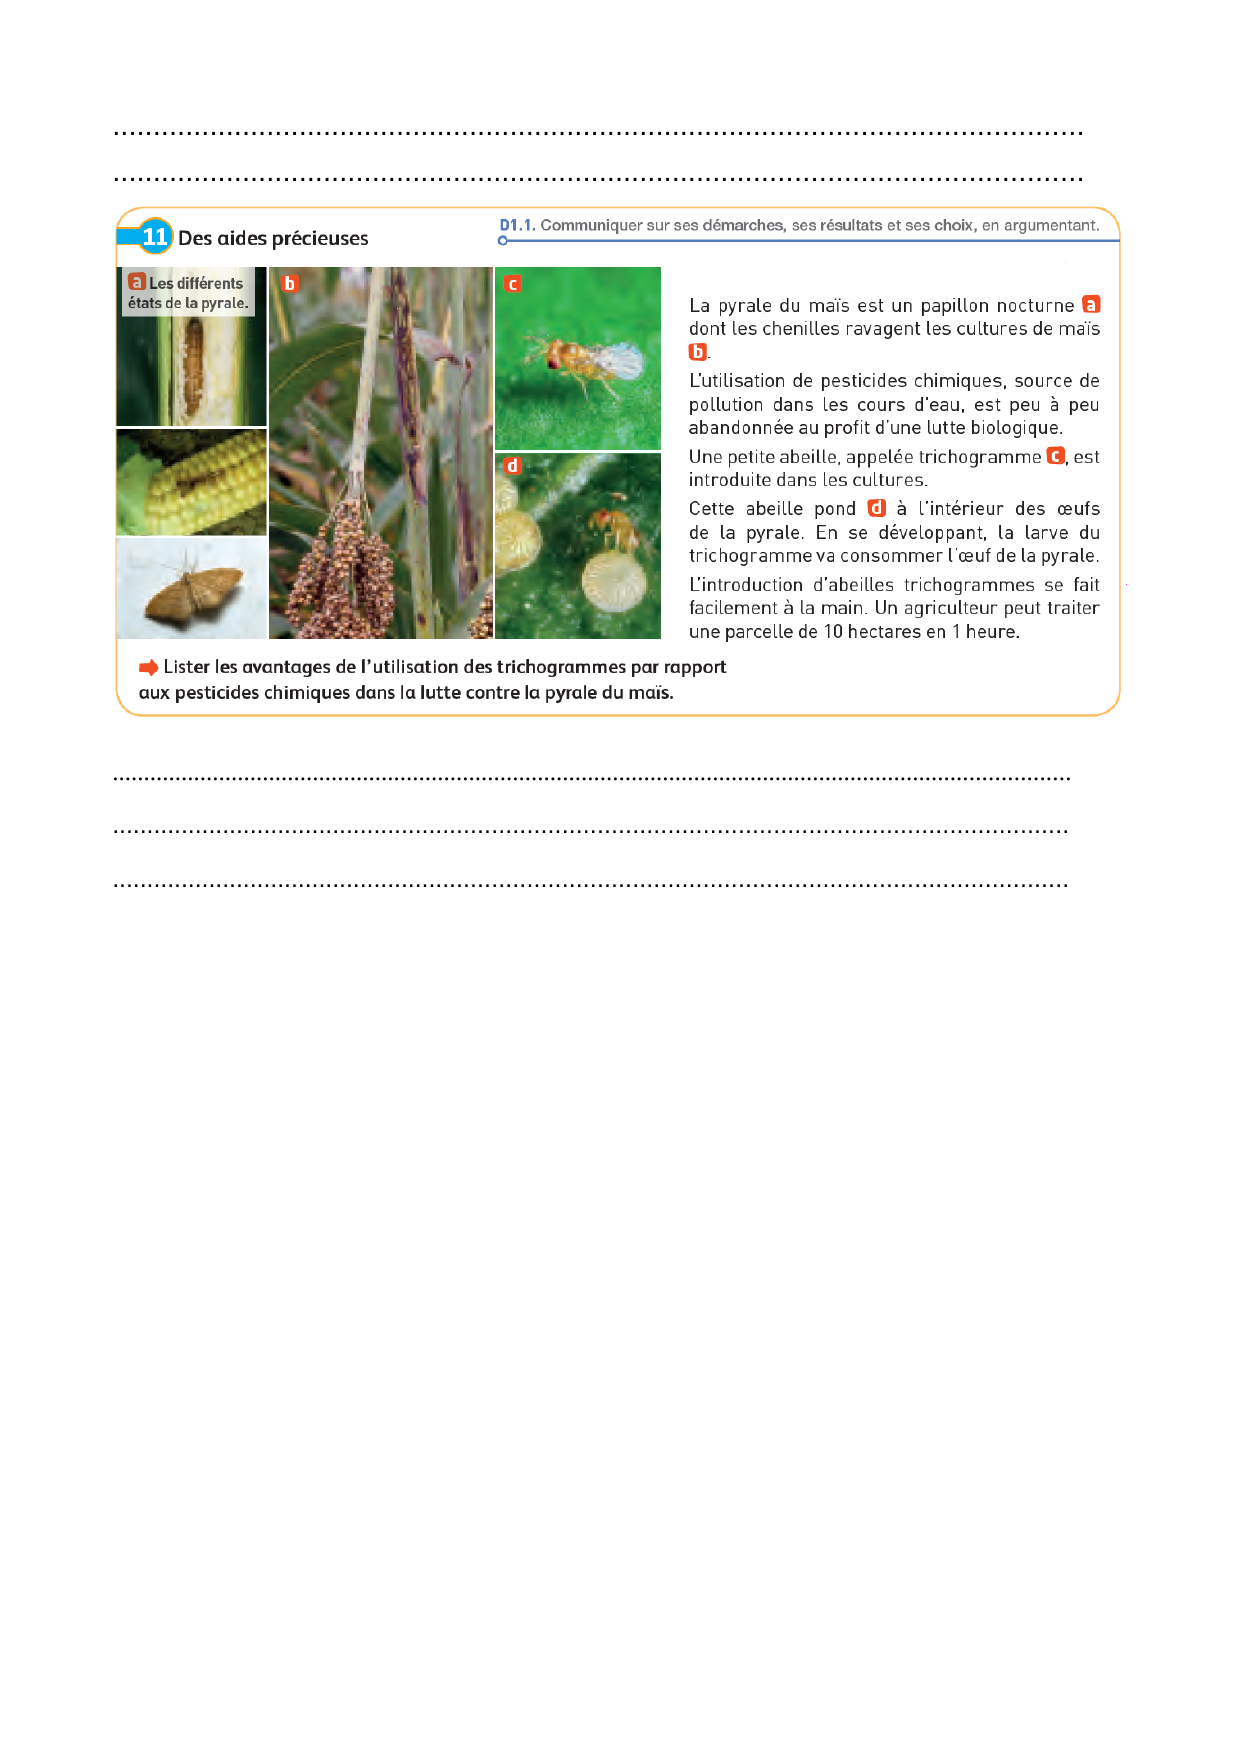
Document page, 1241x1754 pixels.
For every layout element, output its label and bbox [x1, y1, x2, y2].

picture [112, 203, 1128, 718]
